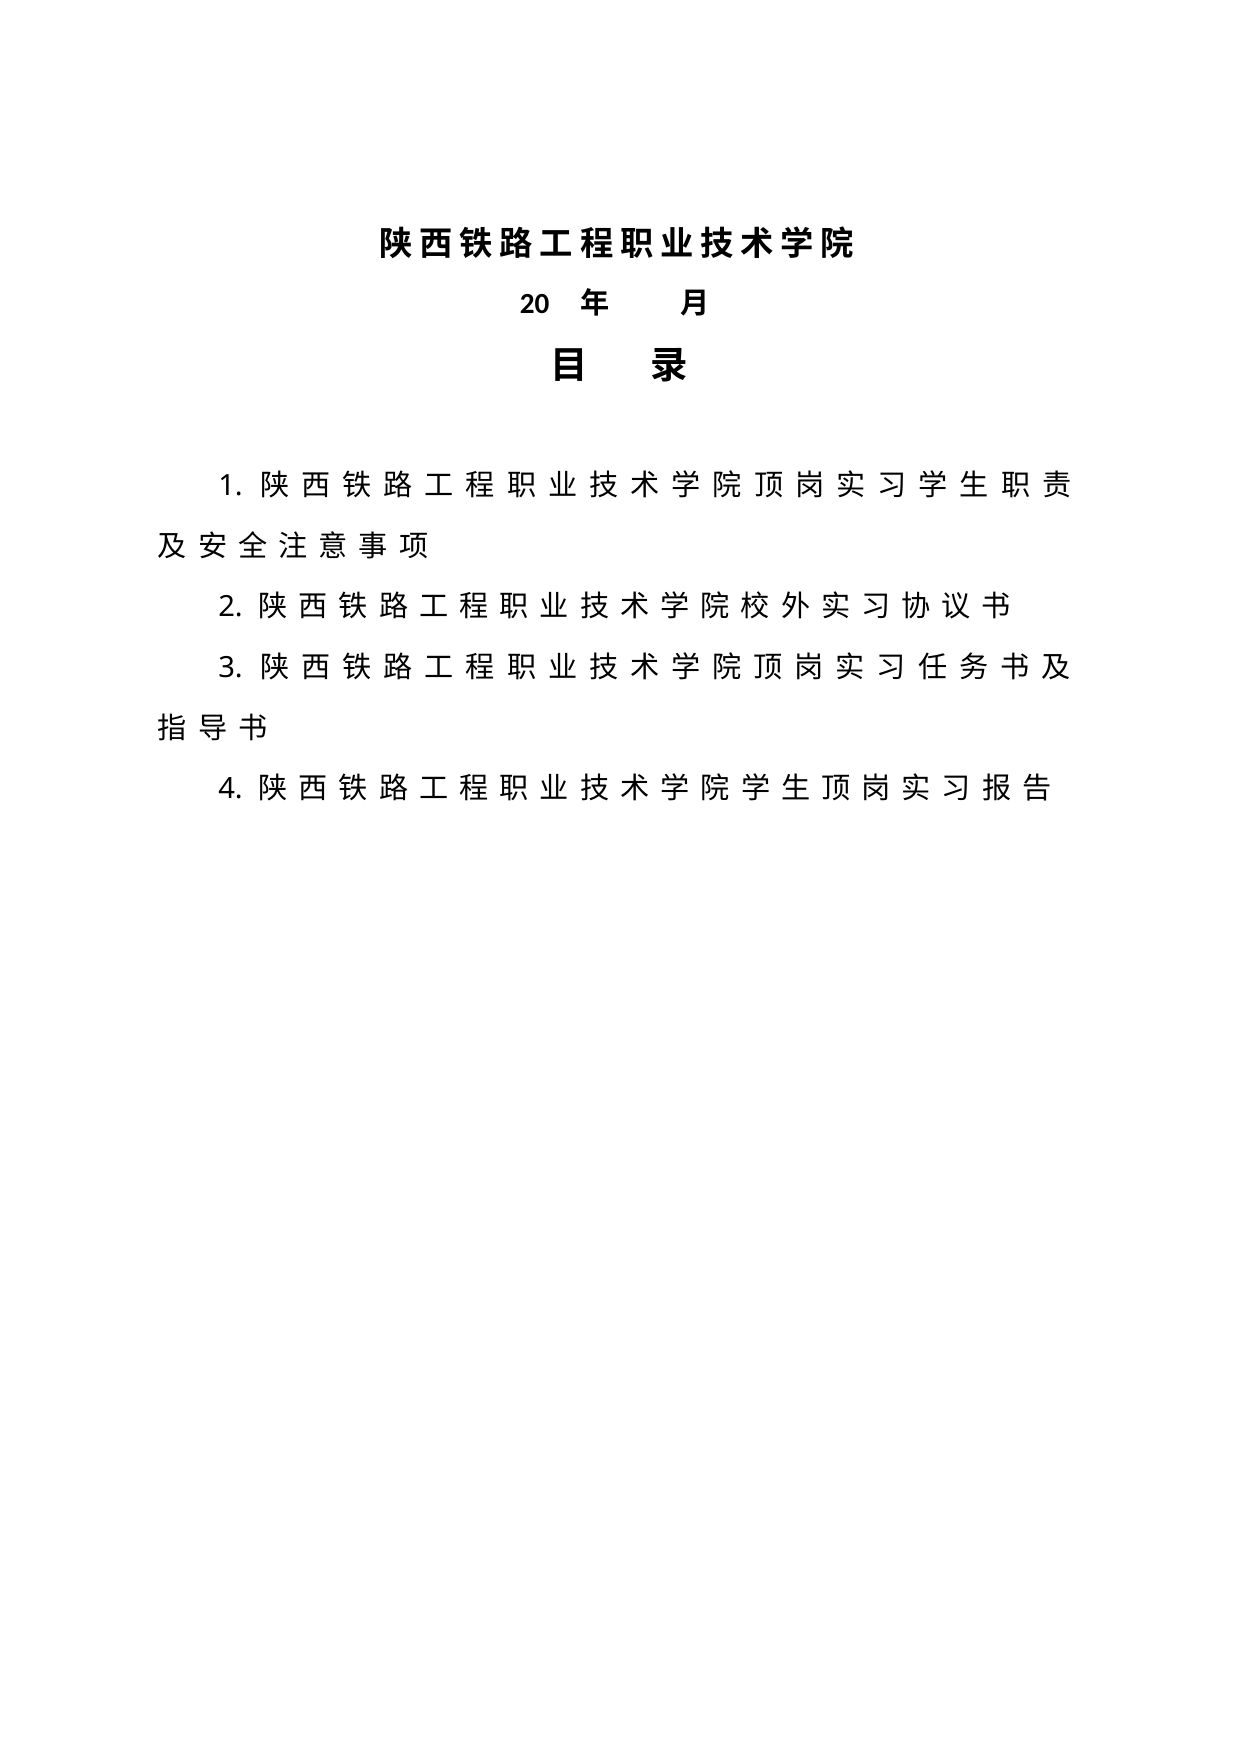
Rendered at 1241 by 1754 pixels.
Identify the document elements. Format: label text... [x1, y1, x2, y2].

text 目 录 [158, 331, 1082, 392]
text 20 年 月 [158, 271, 1082, 331]
text 3. 陕西铁路工程职业技术学院顶岗实习任务书及指导书 [158, 634, 1082, 756]
text 1. 陕西铁路工程职业技术学院顶岗实习学生职责及安全注意事项 [158, 453, 1082, 574]
text 2. 陕西铁路工程职业技术学院校外实习协议书 [158, 574, 1082, 634]
text 4. 陕西铁路工程职业技术学院学生顶岗实习报告 [158, 756, 1082, 816]
text 陕西铁路工程职业技术学院 [158, 210, 1082, 271]
